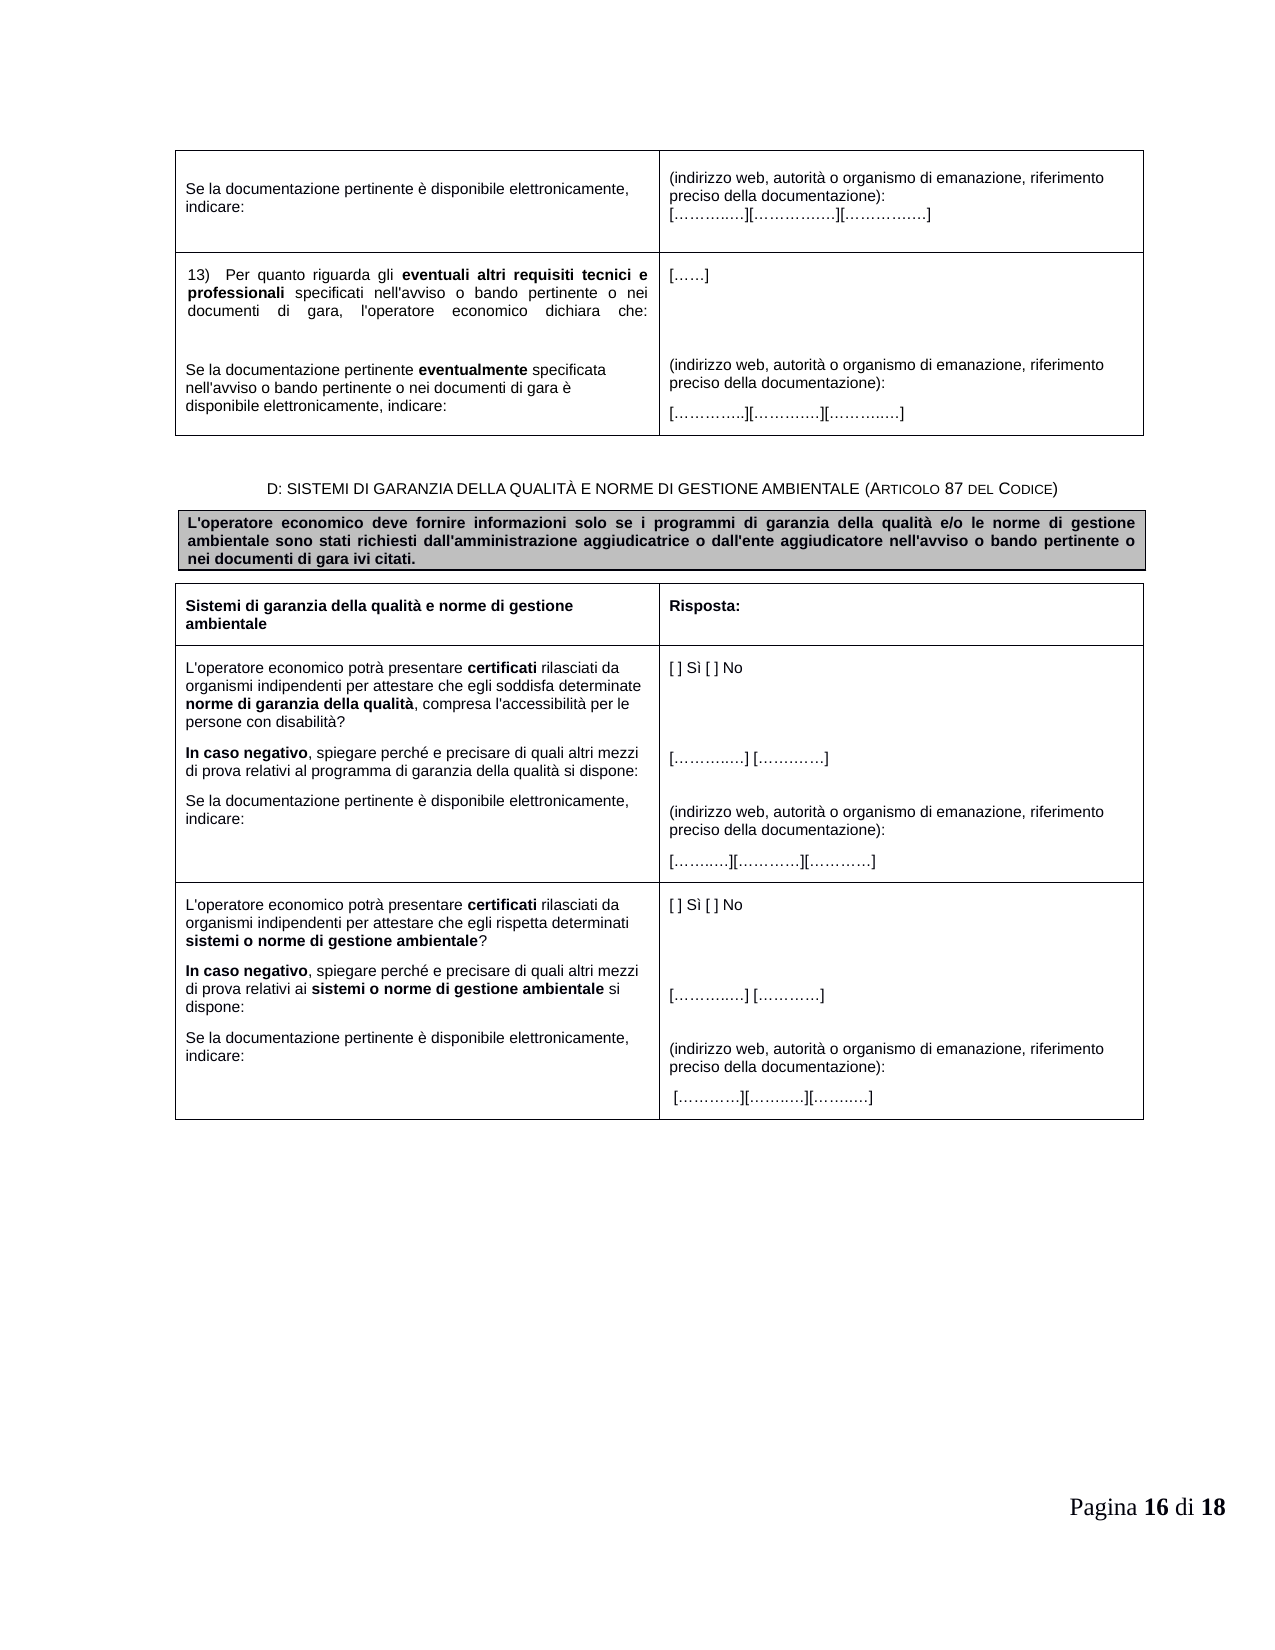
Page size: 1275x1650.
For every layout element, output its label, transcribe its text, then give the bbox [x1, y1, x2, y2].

table_cell 13) Per quanto riguarda gli eventuali altri requisiti tecnici e professionali specificati nell'avviso o bando pertinente o nei documenti di gara, l'operatore economico dichiara che: Se la documentazione pertinente eventualmente specificata nell'avviso o bando pertinente o nei documenti di gara è disponibile elettronicamente, indicare: [176, 253, 659, 434]
table_cell L'operatore economico potrà presentare certificati rilasciati da organismi indipendenti per attestare che egli soddisfa determinate norme di garanzia della qualità, compresa l'accessibilità per le persone con disabilità? In caso negativo, spiegare perché e precisare di quali altri mezzi di prova relativi al programma di garanzia della qualità si dispone: Se la documentazione pertinente è disponibile elettronicamente, indicare: [176, 646, 659, 882]
text L'operatore economico deve fornire informazioni solo se i programmi di garanzia della qualità e/o le norme di gestione ambientale sono stati richiesti dall'amministrazione aggiudicatrice o dall'ente aggiudicatore nell'avviso o bando pertinente o nei documenti di gara ivi citati. [179, 511, 1145, 569]
table_header Risposta: [660, 584, 1143, 645]
table_header Sistemi di garanzia della qualità e norme di gestione ambientale [176, 584, 659, 645]
table_cell [ ] Sì [ ] No [………..…] […………] (indirizzo web, autorità o organismo di emanazione, riferimento preciso della documentazione): […………][……..…][……..…] [660, 883, 1143, 1119]
table_cell [ ] Sì [ ] No [………..…] […….……] (indirizzo web, autorità o organismo di emanazione, riferimento preciso della documentazione): [……..…][…………][…………] [660, 646, 1143, 882]
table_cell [660, 151, 1143, 252]
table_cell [176, 151, 659, 252]
table_cell L'operatore economico potrà presentare certificati rilasciati da organismi indipendenti per attestare che egli rispetta determinati sistemi o norme di gestione ambientale? In caso negativo, spiegare perché e precisare di quali altri mezzi di prova relativi ai sistemi o norme di gestione ambientale si dispone: Se la documentazione pertinente è disponibile elettronicamente, indicare: [176, 883, 659, 1119]
title D: SISTEMI di garanzia della qualità e norme di gestione ambientale (Articolo 87 del Codice) [187, 479, 1137, 498]
table_cell [……] (indirizzo web, autorità o organismo di emanazione, riferimento preciso della documentazione): […………..][……….…][………..…] [660, 253, 1143, 434]
